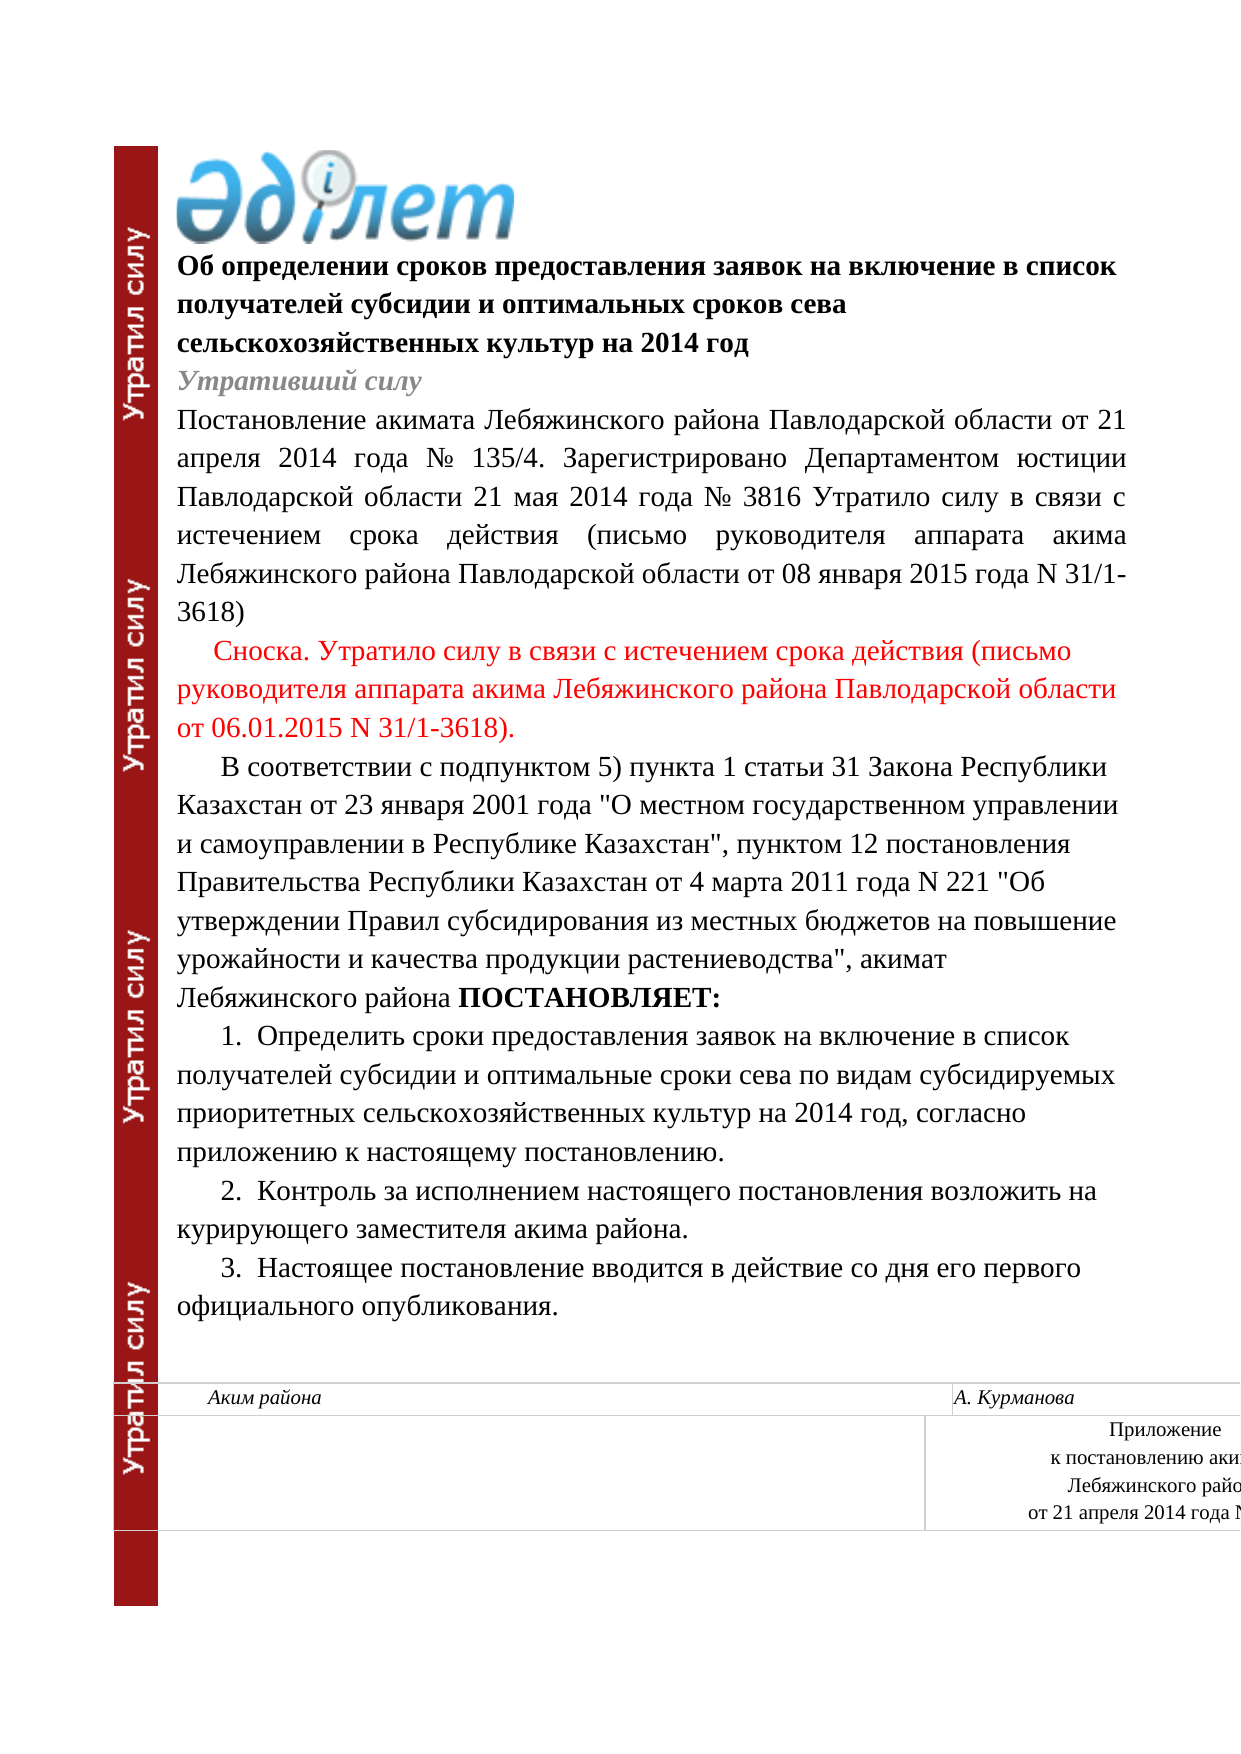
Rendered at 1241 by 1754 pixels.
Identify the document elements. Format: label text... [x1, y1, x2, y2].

picture [114, 397, 158, 402]
picture [114, 1531, 158, 1606]
text Об определении сроков предоставления заявок на включение в список получателей субсидии и оптимальных сроков сева сельскохозяйственных культур на 2014 год [112, 248, 1128, 358]
picture [176, 150, 515, 244]
text Сноска. Утратило силу в связи с истечением срока действия (письмо руководителя аппарата акима Лебяжинского района Павлодарской области от 06.01.2015 N 31/1-3618). В соответствии с подпунктом 5) пункта 1 статьи 31 Закона Республики Казахстан от 23 января 2001 года "О местном государственном управлении и самоуправлении в Республике Казахстан", пунктом 12 постановления Правительства Республики Казахстан от 4 марта 2011 года N 221 "Об утверждении Правил субсидирования из местных бюджетов на повышение урожайности и качества продукции растениеводства", акимат Лебяжинского района ПОСТАНОВЛЯЕТ: 1. Определить сроки предоставления заявок на включение в список получателей субсидии и оптимальные сроки сева по видам субсидируемых приоритетных сельскохозяйственных культур на 2014 год, согласно приложению к настоящему постановлению. 2. Контроль за исполнением настоящего постановления возложить на курирующего заместителя акима района. 3. Настоящее постановление вводится в действие со дня его первого официального опубликования. [112, 633, 1128, 1378]
picture [114, 146, 158, 248]
picture [114, 1378, 158, 1382]
table_header Аким района [114, 1384, 952, 1414]
table_header А. Курманова [953, 1384, 1240, 1414]
picture [114, 358, 158, 363]
text Утративший силу [112, 363, 1128, 397]
picture [114, 628, 158, 633]
text Постановление акимата Лебяжинского района Павлодарской области от 21 апреля 2014 года № 135/4. Зарегистрировано Департаментом юстиции Павлодарской области 21 мая 2014 года № 3816 Утратило силу в связи с истечением срока действия (письмо руководителя аппарата акима Лебяжинского района Павлодарской области от 08 января 2015 года N 31/1-3618) [112, 402, 1128, 628]
table_header [114, 1416, 924, 1529]
table_header Приложение к постановлению акимата Лебяжинского района от 21 апреля 2014 года N 135/4 [926, 1416, 1240, 1529]
